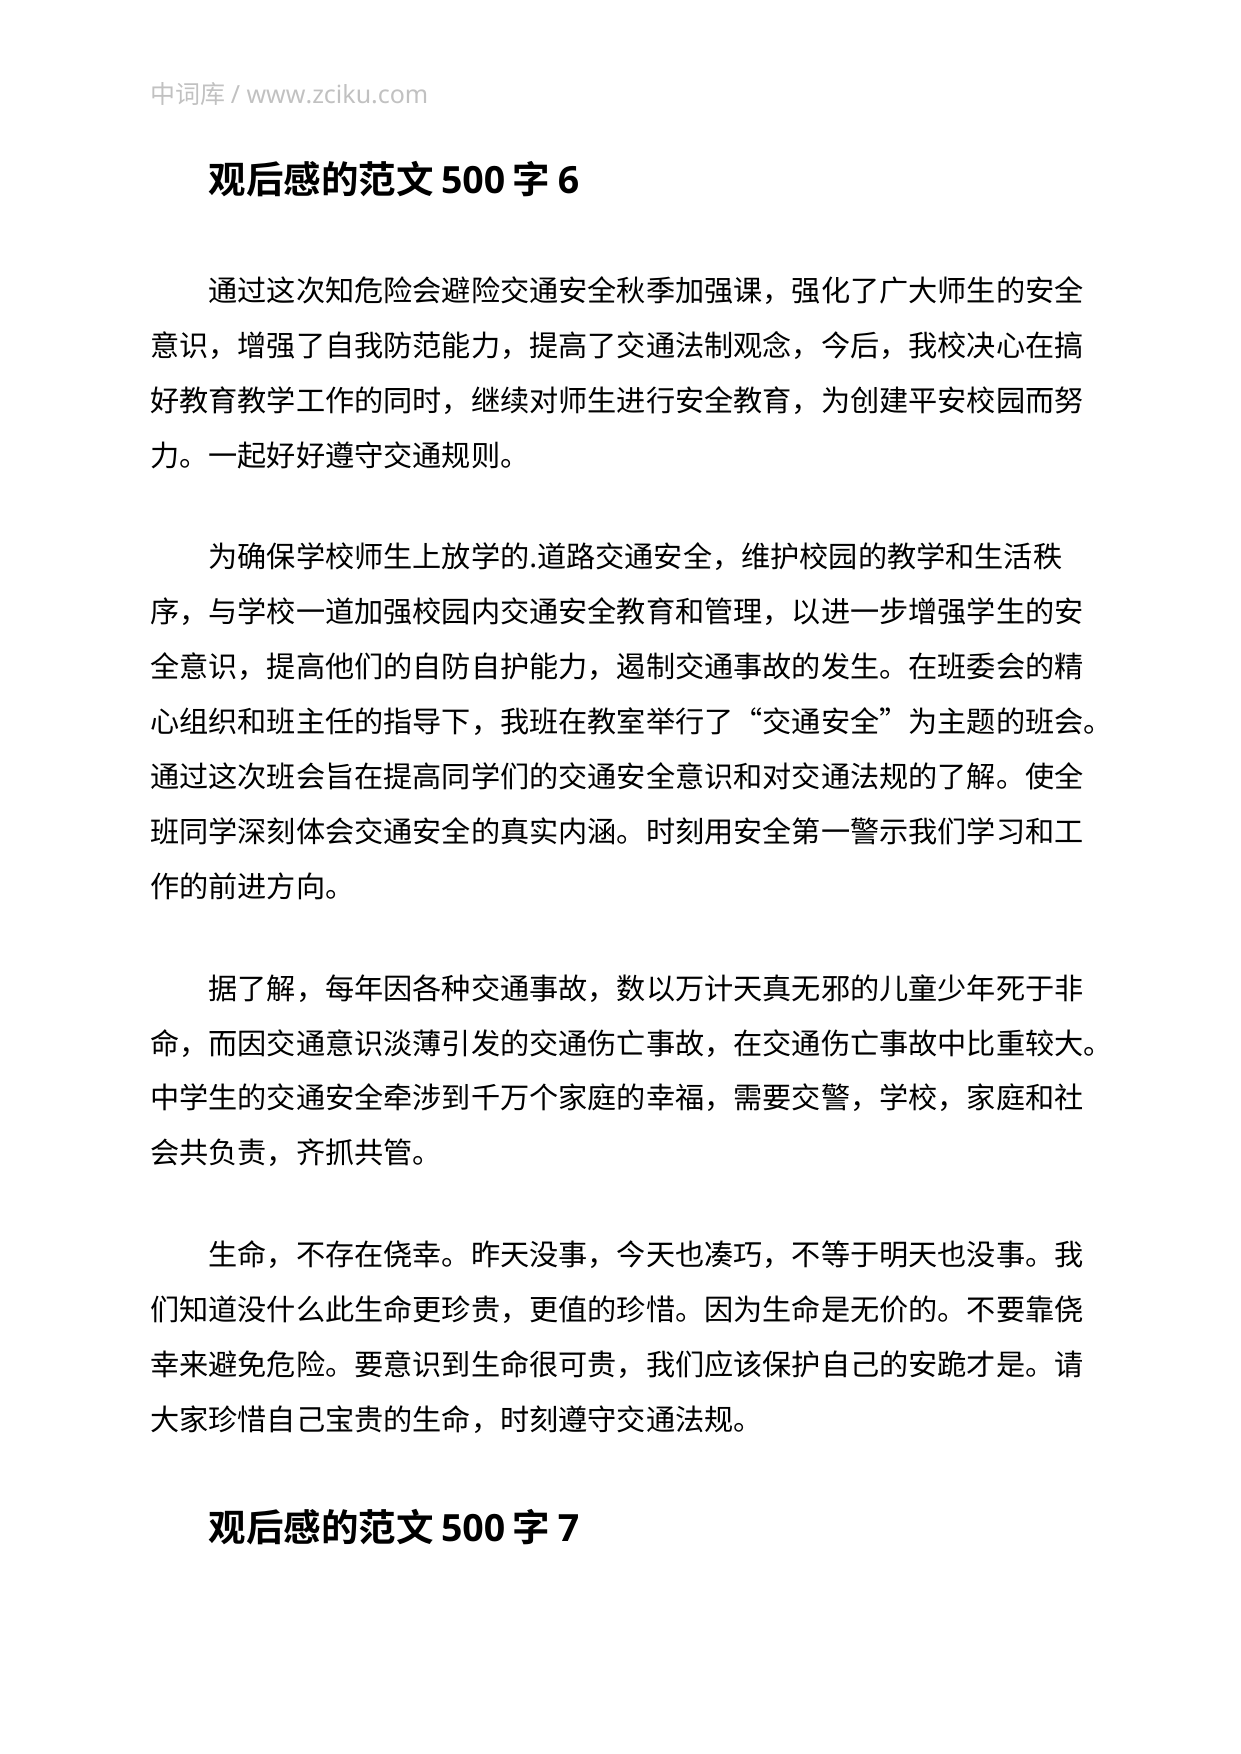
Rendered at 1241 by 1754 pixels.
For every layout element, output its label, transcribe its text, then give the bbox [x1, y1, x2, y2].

text 观后感的范文500字6 [150, 150, 1090, 204]
text 为确保学校师生上放学的.道路交通安全，维护校园的教学和生活秩序，与学校一道加强校园内交通安全教育和管理，以进一步增强学生的安全意识，提高他们的自防自护能力，遏制交通事故的发生。在班委会的精心组织和班主任的指导下，我班在教室举行了“交通安全”为主题的班会。通过这次班会旨在提高同学们的交通安全意识和对交通法规的了解。使全班同学深刻体会交通安全的真实内涵。时刻用安全第一警示我们学习和工作的前进方向。 [150, 534, 1090, 906]
text 观后感的范文500字7 [150, 1498, 1090, 1553]
text 生命，不存在侥幸。昨天没事，今天也凑巧，不等于明天也没事。我们知道没什么此生命更珍贵，更值的珍惜。因为生命是无价的。不要靠侥幸来避免危险。要意识到生命很可贵，我们应该保护自己的安跪才是。请大家珍惜自己宝贵的生命，时刻遵守交通法规。 [150, 1232, 1090, 1439]
text 通过这次知危险会避险交通安全秋季加强课，强化了广大师生的安全意识，增强了自我防范能力，提高了交通法制观念，今后，我校决心在搞好教育教学工作的同时，继续对师生进行安全教育，为创建平安校园而努力。一起好好遵守交通规则。 [150, 268, 1090, 474]
text 据了解，每年因各种交通事故，数以万计天真无邪的儿童少年死于非命，而因交通意识淡薄引发的交通伤亡事故，在交通伤亡事故中比重较大。中学生的交通安全牵涉到千万个家庭的幸福，需要交警，学校，家庭和社会共负责，齐抓共管。 [150, 965, 1090, 1172]
